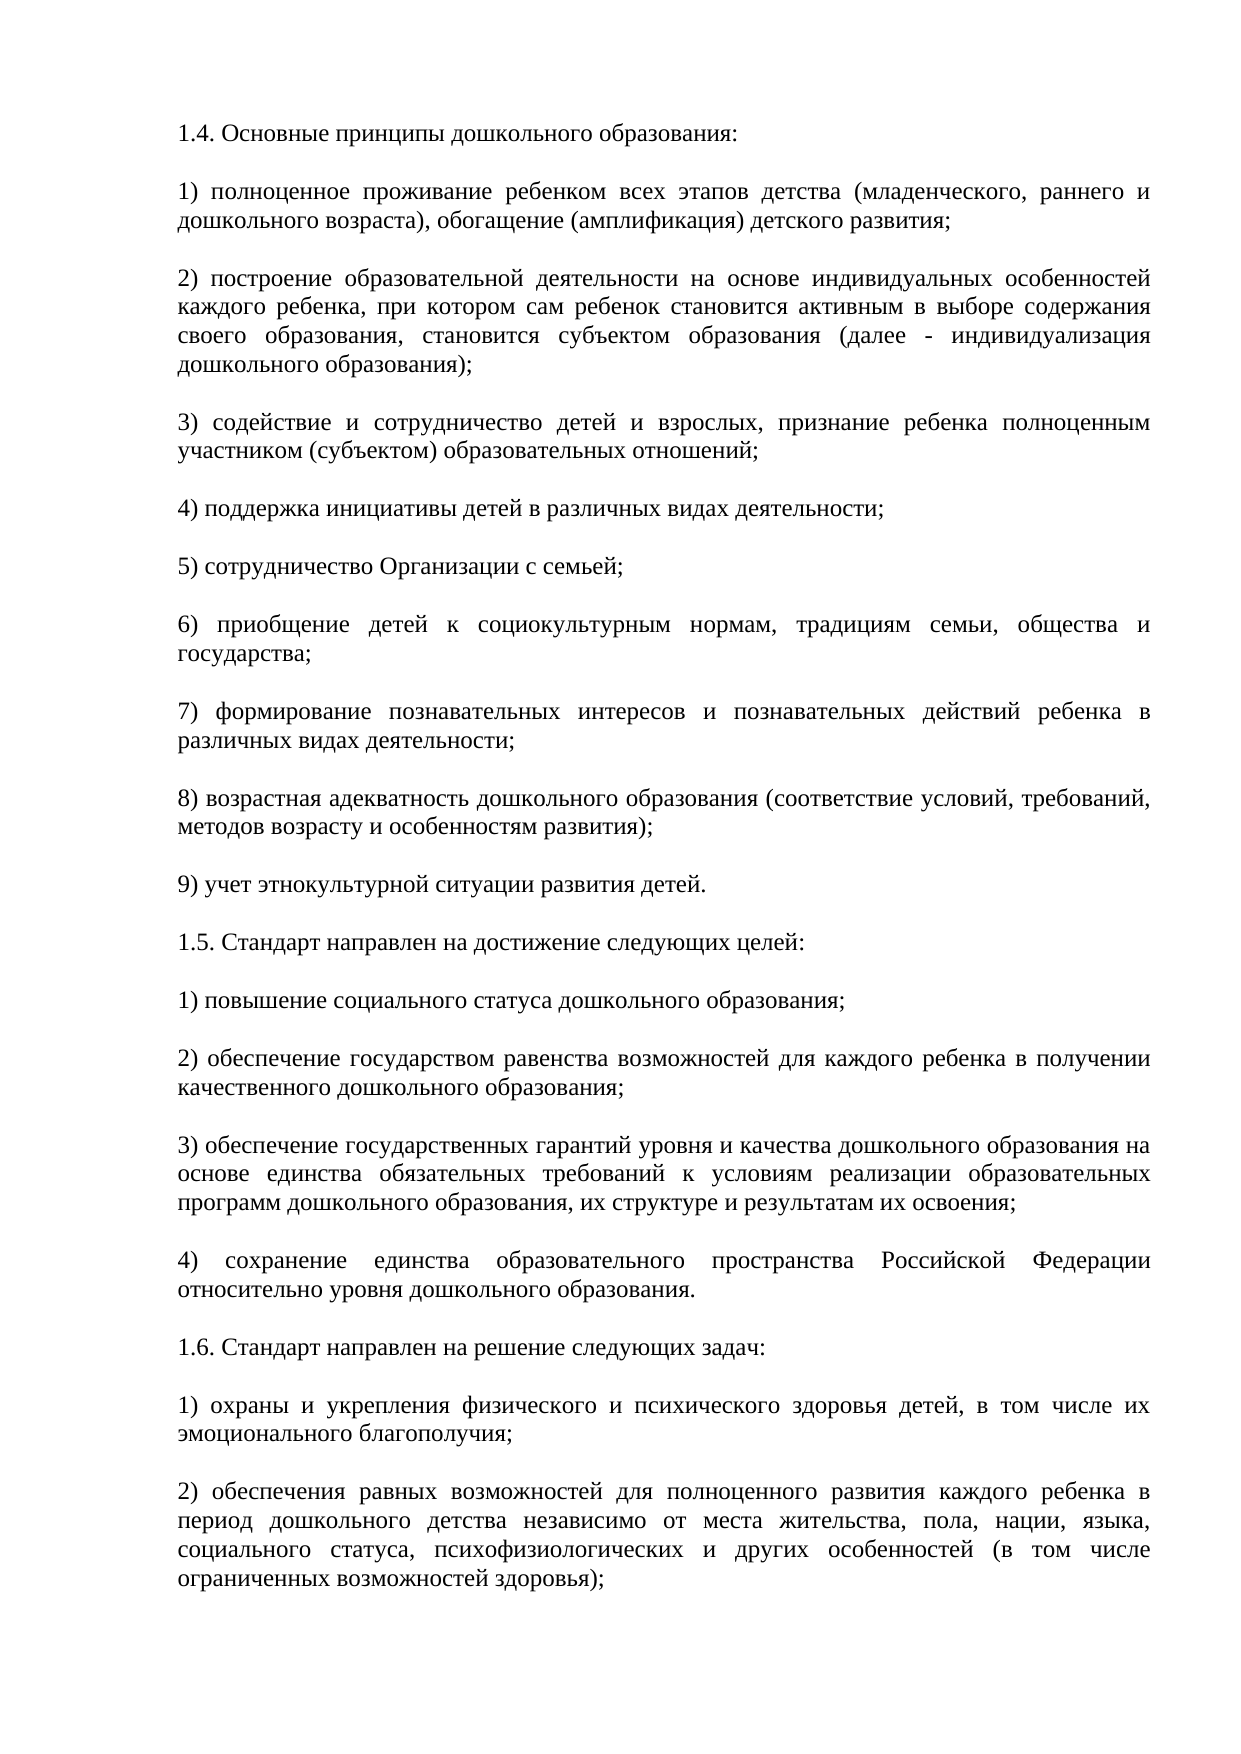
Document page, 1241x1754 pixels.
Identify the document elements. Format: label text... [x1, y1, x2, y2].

text 3) обеспечение государственных гарантий уровня и качества дошкольного образования на основе единства обязательных требований к условиям реализации образовательных программ дошкольного образования, их структуре и результатам их освоения; [177, 1130, 1152, 1216]
text 4) поддержка инициативы детей в различных видах деятельности; [177, 493, 1152, 522]
text 5) сотрудничество Организации с семьей; [177, 551, 1152, 580]
text 9) учет этнокультурной ситуации развития детей. [177, 869, 1152, 898]
text 2) обеспечение государством равенства возможностей для каждого ребенка в получении качественного дошкольного образования; [177, 1043, 1152, 1101]
text 4) сохранение единства образовательного пространства Российской Федерации относительно уровня дошкольного образования. [177, 1245, 1152, 1303]
text 6) приобщение детей к социокультурным нормам, традициям семьи, общества и государства; [177, 609, 1152, 667]
text 2) построение образовательной деятельности на основе индивидуальных особенностей каждого ребенка, при котором сам ребенок становится активным в выборе содержания своего образования, становится субъектом образования (далее - индивидуализация дошкольного образования); [177, 263, 1152, 378]
text 1) повышение социального статуса дошкольного образования; [177, 985, 1152, 1014]
text 1) охраны и укрепления физического и психического здоровья детей, в том числе их эмоционального благополучия; [177, 1390, 1152, 1447]
text 7) формирование познавательных интересов и познавательных действий ребенка в различных видах деятельности; [177, 696, 1152, 753]
text 1) полноценное проживание ребенком всех этапов детства (младенческого, раннего и дошкольного возраста), обогащение (амплификация) детского развития; [177, 176, 1152, 233]
text 1.5. Стандарт направлен на достижение следующих целей: [177, 927, 1152, 956]
text 8) возрастная адекватность дошкольного образования (соответствие условий, требований, методов возрасту и особенностям развития); [177, 783, 1152, 840]
text 1.6. Стандарт направлен на решение следующих задач: [177, 1332, 1152, 1361]
text 2) обеспечения равных возможностей для полноценного развития каждого ребенка в период дошкольного детства независимо от места жительства, пола, нации, языка, социального статуса, психофизиологических и других особенностей (в том числе ограниченных возможностей здоровья); [177, 1476, 1152, 1591]
text 3) содействие и сотрудничество детей и взрослых, признание ребенка полноценным участником (субъектом) образовательных отношений; [177, 407, 1152, 464]
text 1.4. Основные принципы дошкольного образования: [177, 118, 1152, 147]
